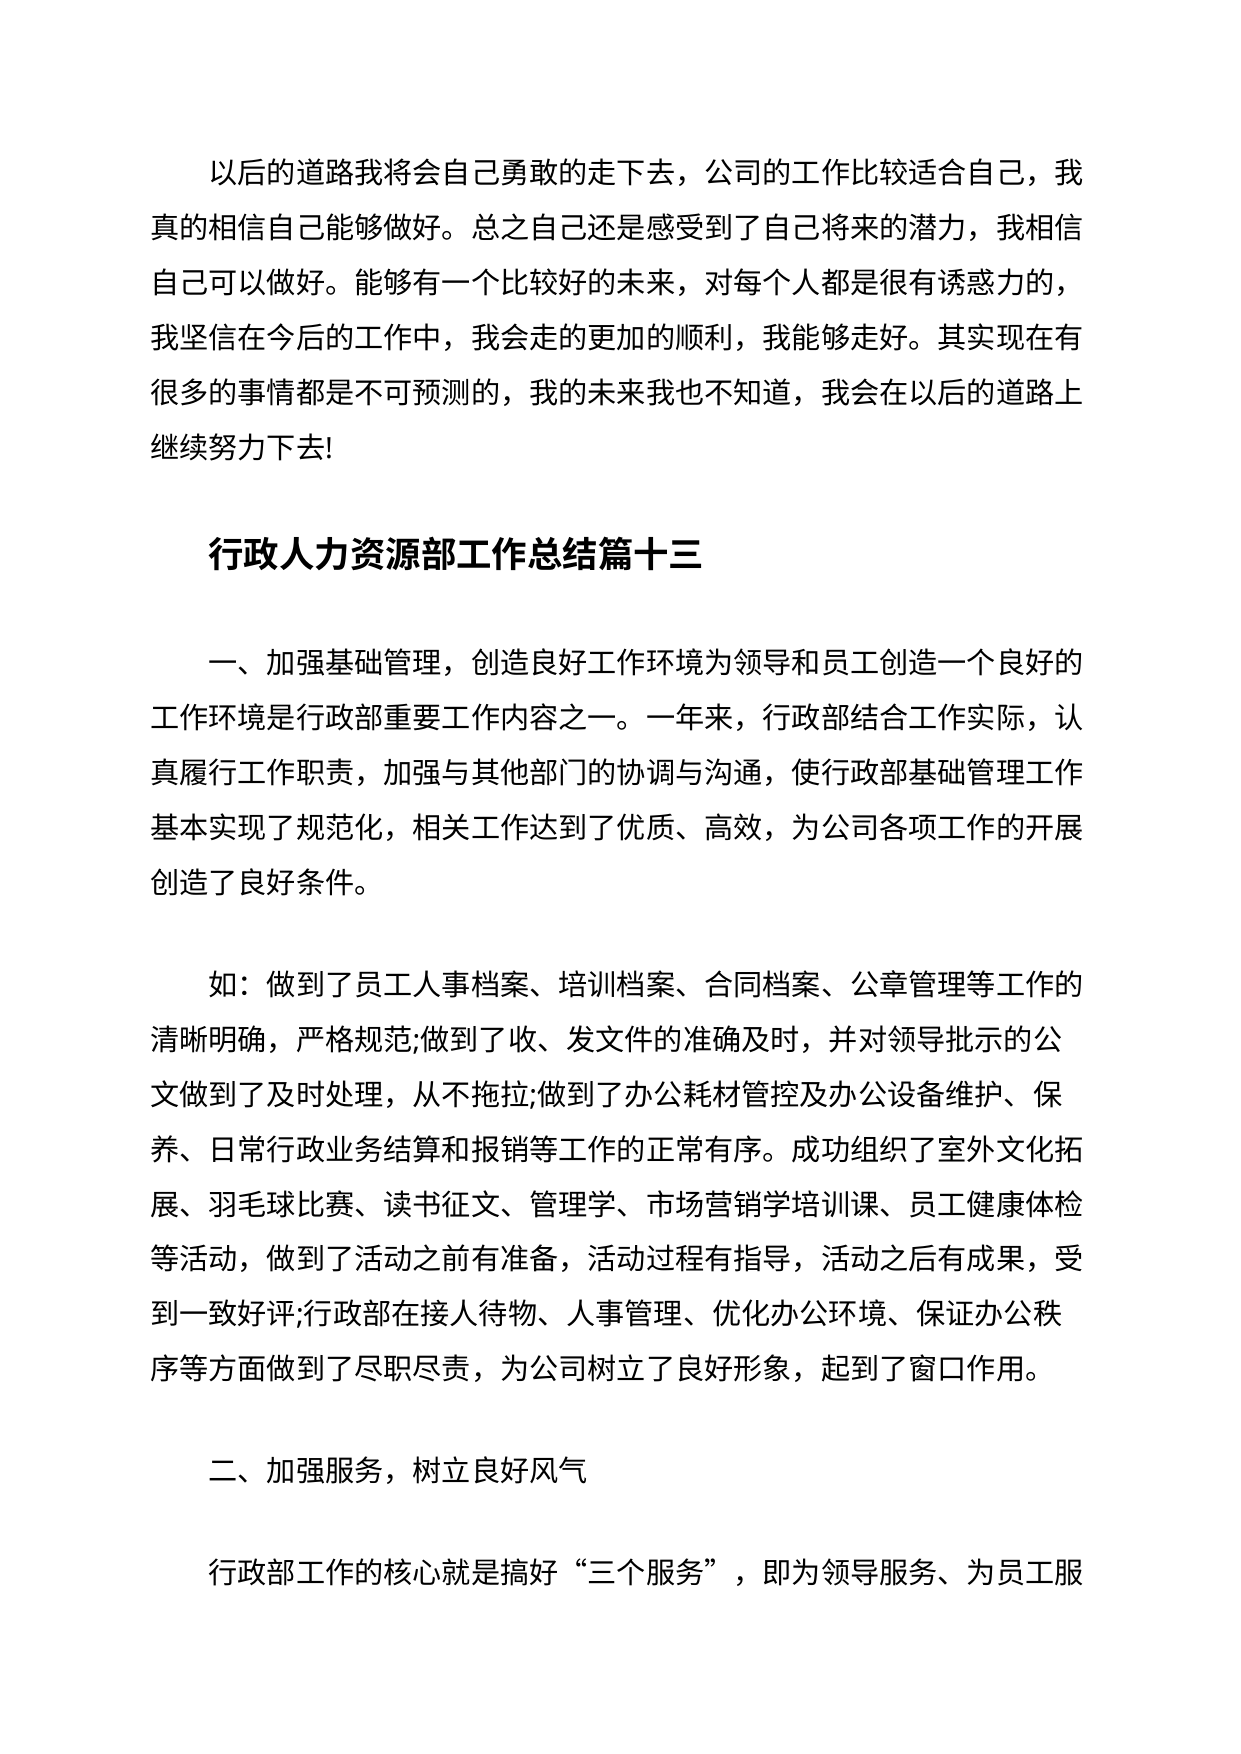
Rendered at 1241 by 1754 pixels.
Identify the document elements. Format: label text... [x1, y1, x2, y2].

text 行政人力资源部工作总结篇十三 [150, 526, 1090, 578]
text 如：做到了员工人事档案、培训档案、合同档案、公章管理等工作的清晰明确，严格规范;做到了收、发文件的准确及时，并对领导批示的公文做到了及时处理，从不拖拉;做到了办公耗材管控及办公设备维护、保养、日常行政业务结算和报销等工作的正常有序。成功组织了室外文化拓展、羽毛球比赛、读书征文、管理学、市场营销学培训课、员工健康体检等活动，做到了活动之前有准备，活动过程有指导，活动之后有成果，受到一致好评;行政部在接人待物、人事管理、优化办公环境、保证办公秩序等方面做到了尽职尽责，为公司树立了良好形象，起到了窗口作用。 [150, 961, 1090, 1388]
text 以后的道路我将会自己勇敢的走下去，公司的工作比较适合自己，我真的相信自己能够做好。总之自己还是感受到了自己将来的潜力，我相信自己可以做好。能够有一个比较好的未来，对每个人都是很有诱惑力的，我坚信在今后的工作中，我会走的更加的顺利，我能够走好。其实现在有很多的事情都是不可预测的，我的未来我也不知道，我会在以后的道路上继续努力下去! [150, 150, 1090, 467]
text 一、加强基础管理，创造良好工作环境为领导和员工创造一个良好的工作环境是行政部重要工作内容之一。一年来，行政部结合工作实际，认真履行工作职责，加强与其他部门的协调与沟通，使行政部基础管理工作基本实现了规范化，相关工作达到了优质、高效，为公司各项工作的开展创造了良好条件。 [150, 640, 1090, 902]
text 二、加强服务，树立良好风气 [150, 1448, 1090, 1490]
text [150, 1549, 1090, 1592]
